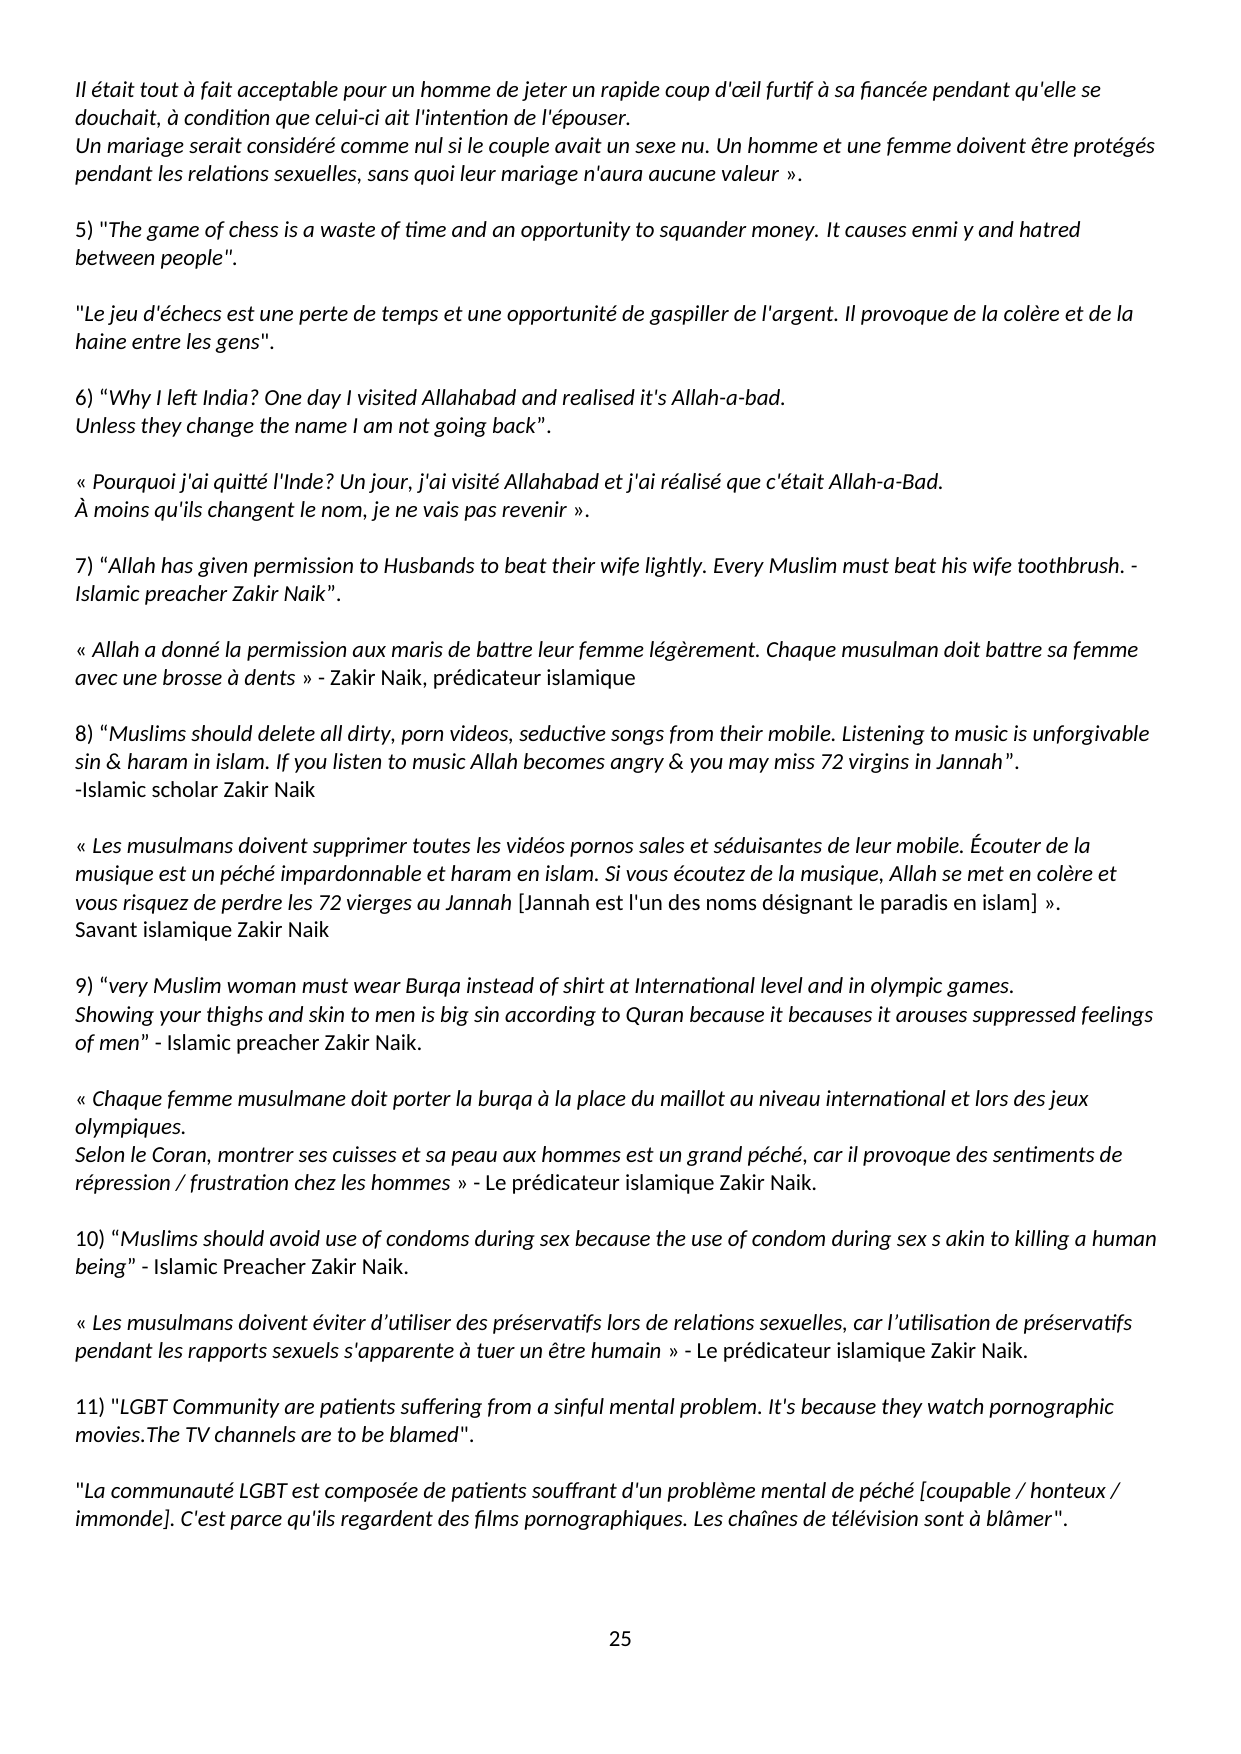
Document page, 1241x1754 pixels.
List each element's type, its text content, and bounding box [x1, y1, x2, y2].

text 10) “Muslims should avoid use of condoms during sex because the use of condom during sex s akin to killing a human being” - Islamic Preacher Zakir Naik. [75, 1224, 1165, 1280]
text "La communauté LGBT est composée de patients souffrant d'un problème mental de péché [coupable / honteux / immonde]. C'est parce qu'ils regardent des films pornographiques. Les chaînes de télévision sont à blâmer". [75, 1476, 1165, 1532]
text 5) "The game of chess is a waste of time and an opportunity to squander money. It causes enmi y and hatred between people". [75, 215, 1165, 271]
text -Islamic scholar Zakir Naik [75, 776, 1165, 803]
text "Le jeu d'échecs est une perte de temps et une opportunité de gaspiller de l'argent. Il provoque de la colère et de la haine entre les gens". [75, 299, 1165, 355]
text Selon le Coran, montrer ses cuisses et sa peau aux hommes est un grand péché, car il provoque des sentiments de répression / frustration chez les hommes » - Le prédicateur islamique Zakir Naik. [75, 1140, 1165, 1196]
text « Les musulmans doivent supprimer toutes les vidéos pornos sales et séduisantes de leur mobile. Écouter de la musique est un péché impardonnable et haram en islam. Si vous écoutez de la musique, Allah se met en colère et vous risquez de perdre les 72 vierges au Jannah [Jannah est l'un des noms désignant le paradis en islam] ». [75, 832, 1165, 916]
text Unless they change the name I am not going back”. [75, 411, 1165, 439]
text « Chaque femme musulmane doit porter la burqa à la place du maillot au niveau international et lors des jeux olympiques. [75, 1084, 1165, 1140]
text Savant islamique Zakir Naik [75, 916, 1165, 944]
text 7) “Allah has given permission to Husbands to beat their wife lightly. Every Muslim must beat his wife toothbrush. -Islamic preacher Zakir Naik”. [75, 551, 1165, 607]
text 8) “Muslims should delete all dirty, porn videos, seductive songs from their mobile. Listening to music is unforgivable sin & haram in islam. If you listen to music Allah becomes angry & you may miss 72 virgins in Jannah”. [75, 719, 1165, 776]
text 9) “very Muslim woman must wear Burqa instead of shirt at International level and in olympic games. [75, 972, 1165, 1000]
text « Allah a donné la permission aux maris de battre leur femme légèrement. Chaque musulman doit battre sa femme avec une brosse à dents » - Zakir Naik, prédicateur islamique [75, 635, 1165, 691]
text À moins qu'ils changent le nom, je ne vais pas revenir ». [75, 495, 1165, 523]
text 11) "LGBT Community are patients suffering from a sinful mental problem. It's because they watch pornographic movies.The TV channels are to be blamed". [75, 1392, 1165, 1448]
text 6) “Why I left India? One day I visited Allahabad and realised it's Allah-a-bad. [75, 383, 1165, 411]
text « Les musulmans doivent éviter d’utiliser des préservatifs lors de relations sexuelles, car l’utilisation de préservatifs pendant les rapports sexuels s'apparente à tuer un être humain » - Le prédicateur islamique Zakir Naik. [75, 1308, 1165, 1364]
text Showing your thighs and skin to men is big sin according to Quran because it becauses it arouses suppressed feelings of men” - Islamic preacher Zakir Naik. [75, 1000, 1165, 1056]
text Un mariage serait considéré comme nul si le couple avait un sexe nu. Un homme et une femme doivent être protégés pendant les relations sexuelles, sans quoi leur mariage n'aura aucune valeur ». [75, 131, 1165, 187]
text « Pourquoi j'ai quitté l'Inde? Un jour, j'ai visité Allahabad et j'ai réalisé que c'était Allah-a-Bad. [75, 467, 1165, 495]
text Il était tout à fait acceptable pour un homme de jeter un rapide coup d'œil furtif à sa fiancée pendant qu'elle se douchait, à condition que celui-ci ait l'intention de l'épouser. [75, 75, 1165, 131]
